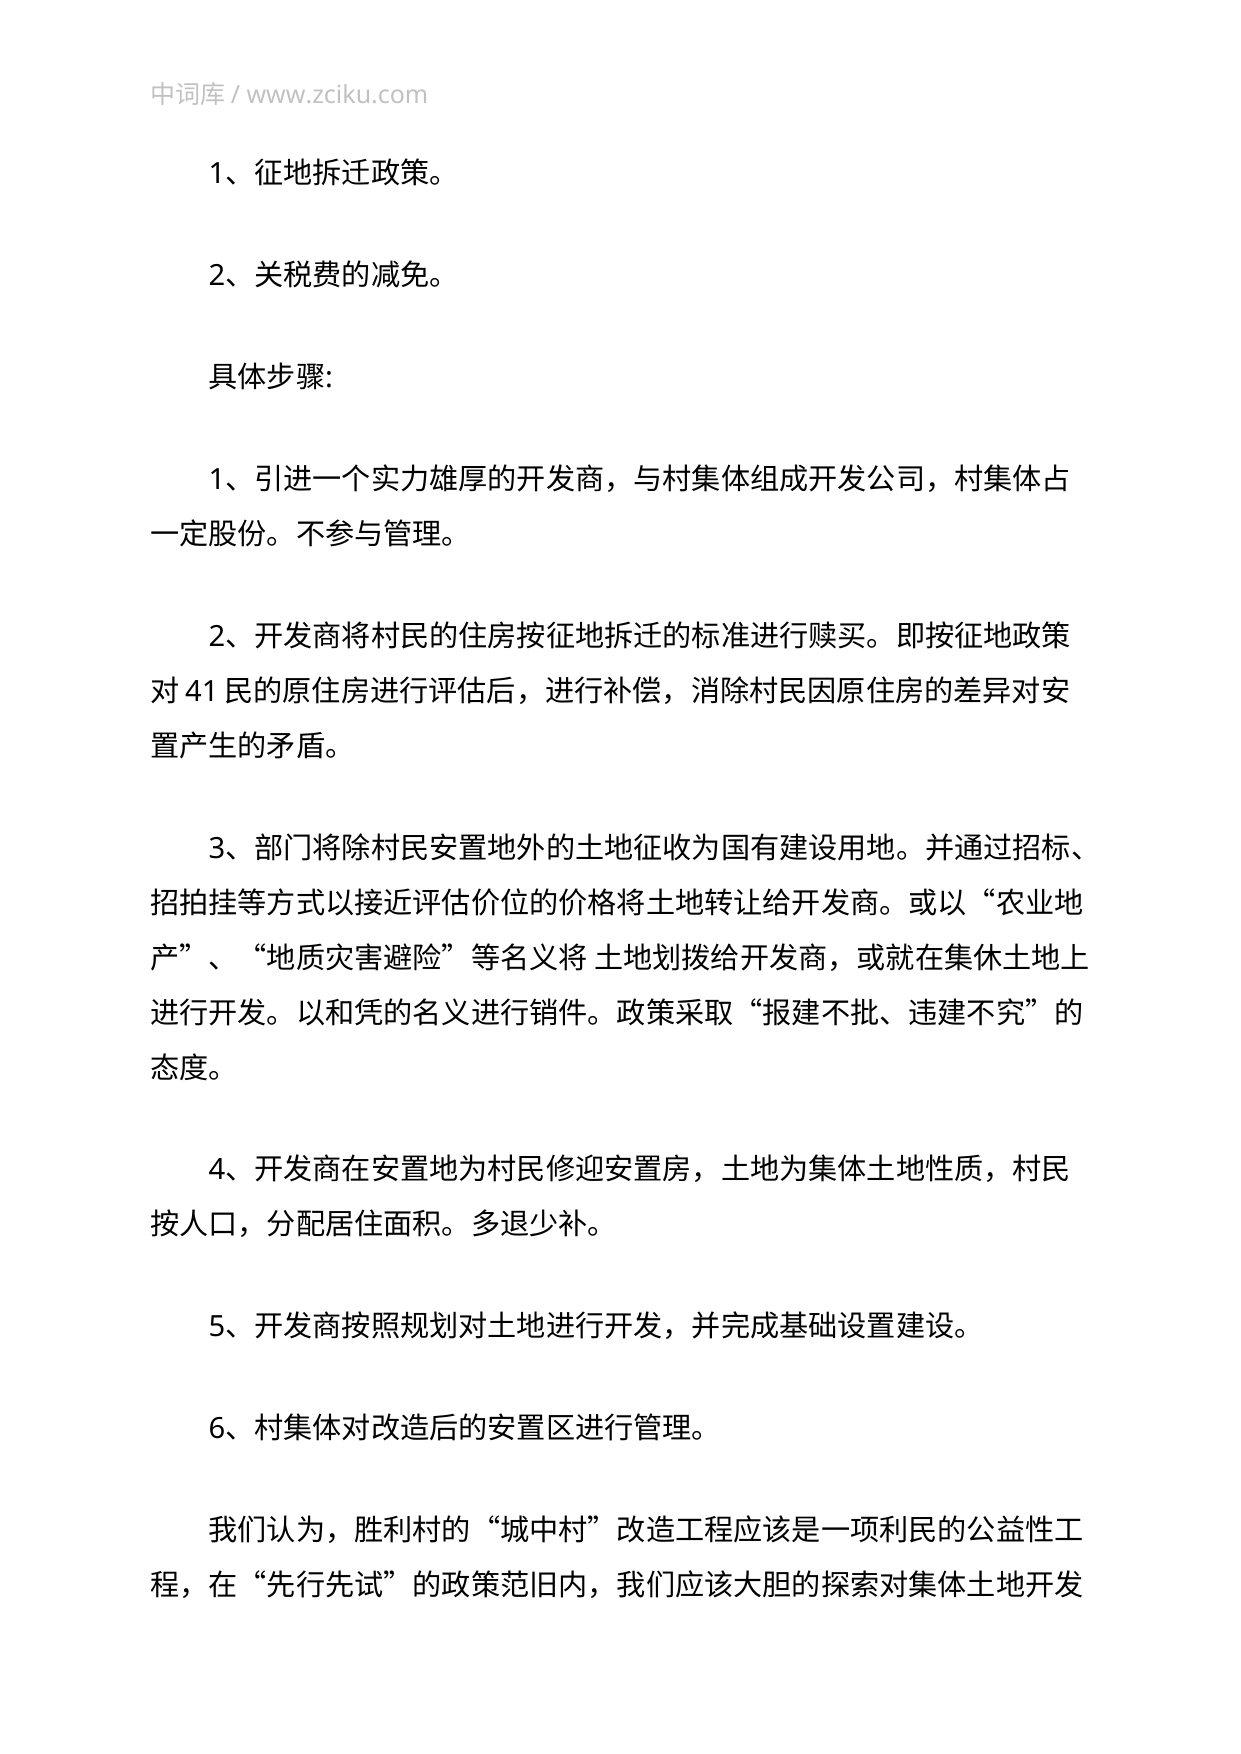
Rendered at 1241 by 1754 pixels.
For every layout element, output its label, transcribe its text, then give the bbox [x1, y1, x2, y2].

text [150, 1507, 1090, 1604]
text 5、开发商按照规划对土地进行开发，并完成基础设置建设。 [150, 1303, 1090, 1345]
text 4、开发商在安置地为村民修迎安置房，土地为集体土地性质，村民按人口，分配居住面积。多退少补。 [150, 1146, 1090, 1243]
text 2、开发商将村民的住房按征地拆迁的标准进行赎买。即按征地政策对41民的原住房进行评估后，进行补偿，消除村民因原住房的差异对安置产生的矛盾。 [150, 613, 1090, 765]
text 6、村集体对改造后的安置区进行管理。 [150, 1405, 1090, 1447]
text 具体步骤: [150, 354, 1090, 396]
text 1、引进一个实力雄厚的开发商，与村集体组成开发公司，村集体占一定股份。不参与管理。 [150, 456, 1090, 553]
text 1、征地拆迁政策。 [150, 150, 1090, 192]
text 3、部门将除村民安置地外的土地征收为国有建设用地。并通过招标、招拍挂等方式以接近评估价位的价格将土地转让给开发商。或以“农业地产”、“地质灾害避险”等名义将 土地划拨给开发商，或就在集休土地上进行开发。以和凭的名义进行销件。政策采取“报建不批、违建不究”的态度。 [150, 824, 1090, 1086]
text 2、关税费的减免。 [150, 252, 1090, 294]
